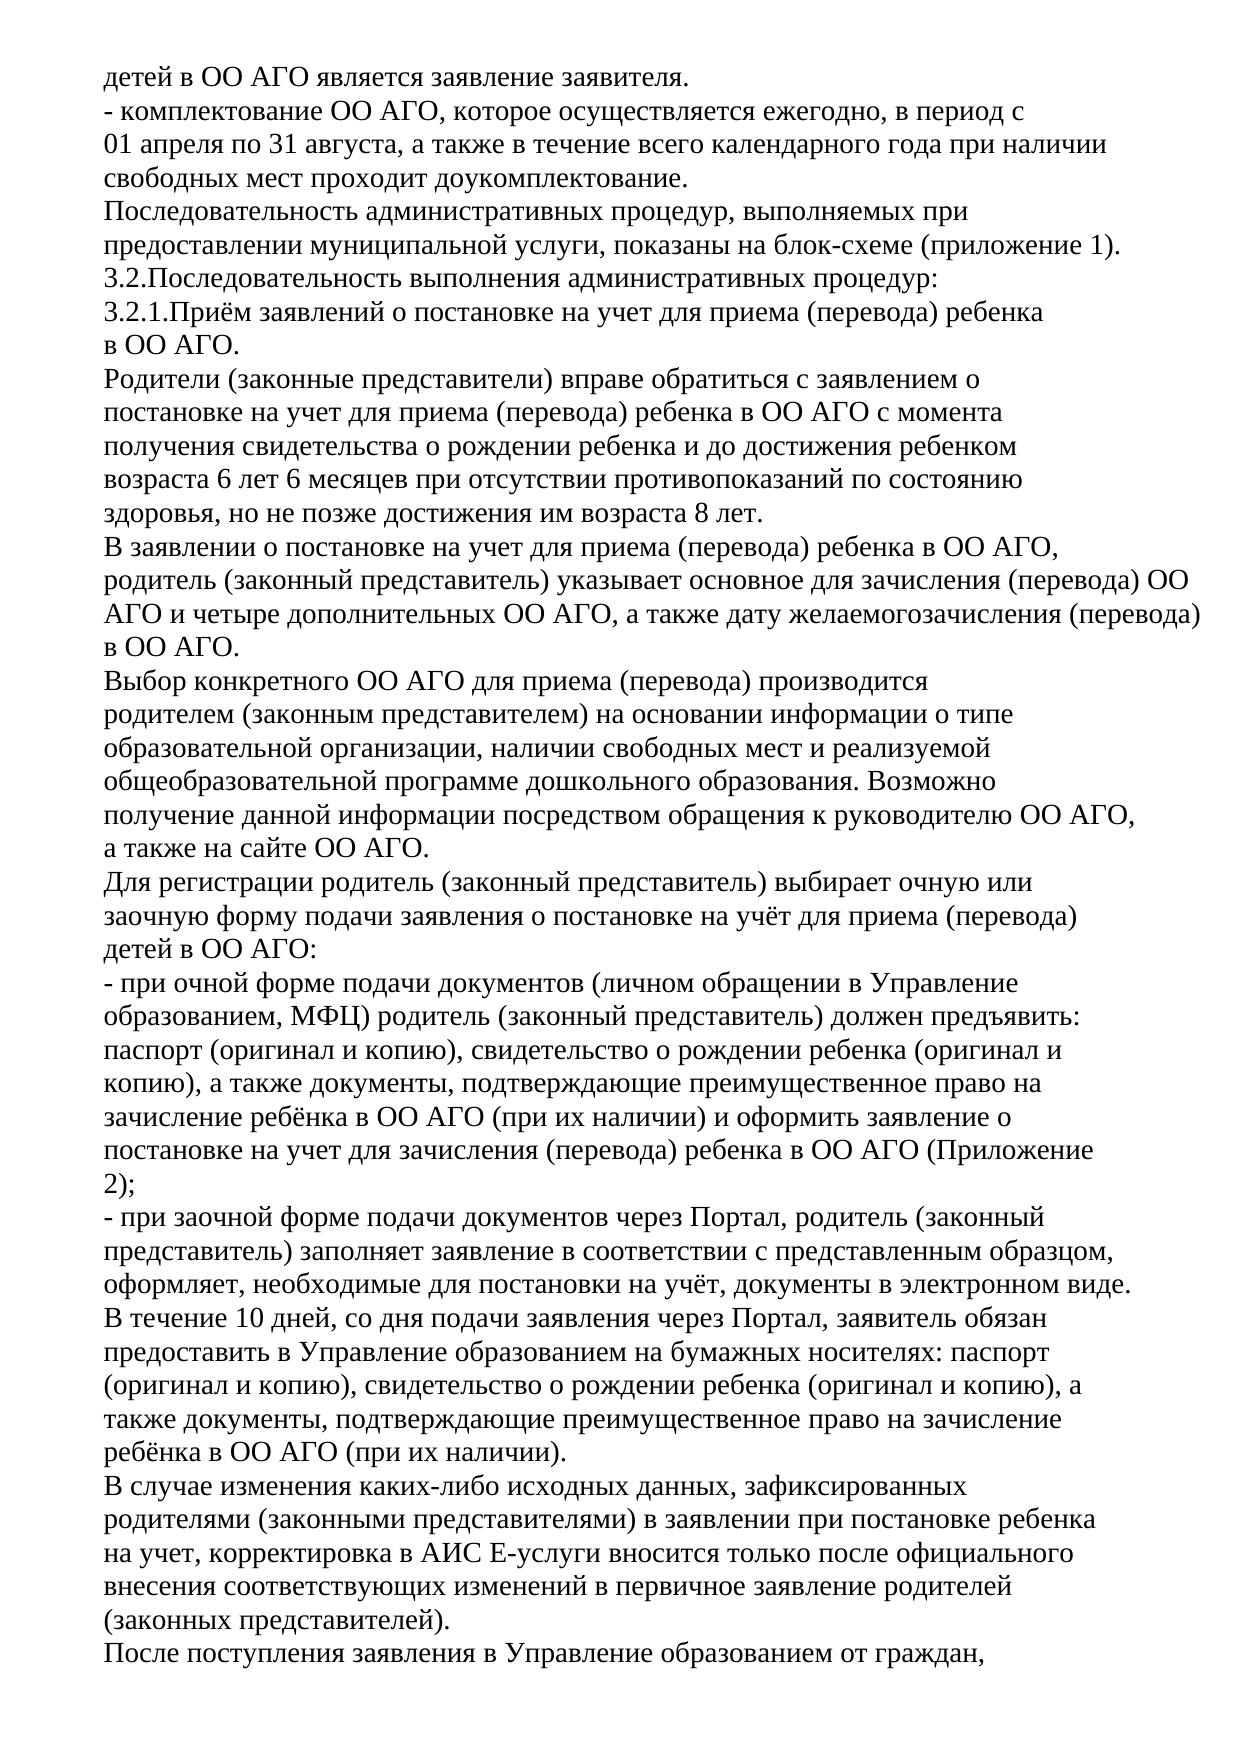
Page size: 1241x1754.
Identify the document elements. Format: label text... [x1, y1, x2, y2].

text заочную форму подачи заявления о постановке на учёт для приема (перевода) [103, 898, 1211, 931]
text копию), а также документы, подтверждающие преимущественное право на [103, 1065, 1211, 1099]
text а также на сайте ОО АГО. [103, 831, 1211, 864]
text ребёнка в ОО АГО (при их наличии). [103, 1434, 1211, 1468]
text В течение 10 дней, со дня подачи заявления через Портал, заявитель обязан [103, 1300, 1211, 1334]
text - при очной форме подачи документов (личном обращении в Управление [103, 965, 1211, 998]
text также документы, подтверждающие преимущественное право на зачисление [103, 1401, 1211, 1434]
text получения свидетельства о рождении ребенка и до достижения ребенком [103, 428, 1211, 462]
text 3.2.1.Приём заявлений о постановке на учет для приема (перевода) ребенка [103, 294, 1211, 327]
text получение данной информации посредством обращения к руководителю ОО АГО, [103, 797, 1211, 831]
text Для регистрации родитель (законный представитель) выбирает очную или [103, 864, 1211, 898]
text В заявлении о постановке на учет для приема (перевода) ребенка в ОО АГО, [103, 529, 1211, 562]
text После поступления заявления в Управление образованием от граждан, [103, 1636, 1211, 1669]
text детей в ОО АГО является заявление заявителя. [103, 59, 1211, 93]
text 3.2.Последовательность выполнения административных процедур: [103, 260, 1211, 294]
text 2); [103, 1166, 1211, 1199]
text образовательной организации, наличии свободных мест и реализуемой [103, 730, 1211, 763]
text 01 апреля по 31 августа, а также в течение всего календарного года при наличии [103, 126, 1211, 160]
text (законных представителей). [103, 1602, 1211, 1636]
text родитель (законный представитель) указывает основное для зачисления (перевода) ОО АГО и четыре дополнительных ОО АГО, а также дату желаемогозачисления (перевода) в ОО АГО. [103, 562, 1211, 663]
text здоровья, но не позже достижения им возраста 8 лет. [103, 495, 1211, 529]
text образованием, МФЦ) родитель (законный представитель) должен предъявить: [103, 998, 1211, 1032]
text постановке на учет для зачисления (перевода) ребенка в ОО АГО (Приложение [103, 1132, 1211, 1166]
text постановке на учет для приема (перевода) ребенка в ОО АГО с момента [103, 394, 1211, 428]
text Выбор конкретного ОО АГО для приема (перевода) производится [103, 663, 1211, 696]
text Родители (законные представители) вправе обратиться с заявлением о [103, 361, 1211, 394]
text общеобразовательной программе дошкольного образования. Возможно [103, 763, 1211, 797]
text внесения соответствующих изменений в первичное заявление родителей [103, 1568, 1211, 1602]
text оформляет, необходимые для постановки на учёт, документы в электронном виде. [103, 1267, 1211, 1300]
text детей в ОО АГО: [103, 931, 1211, 965]
text - при заочной форме подачи документов через Портал, родитель (законный [103, 1199, 1211, 1233]
text свободных мест проходит доукомплектование. [103, 160, 1211, 193]
text зачисление ребёнка в ОО АГО (при их наличии) и оформить заявление о [103, 1099, 1211, 1132]
text родителем (законным представителем) на основании информации о типе [103, 696, 1211, 730]
text (оригинал и копию), свидетельство о рождении ребенка (оригинал и копию), а [103, 1367, 1211, 1401]
text предоставить в Управление образованием на бумажных носителях: паспорт [103, 1334, 1211, 1367]
text возраста 6 лет 6 месяцев при отсутствии противопоказаний по состоянию [103, 462, 1211, 495]
text родителями (законными представителями) в заявлении при постановке ребенка [103, 1501, 1211, 1535]
text на учет, корректировка в АИС Е-услуги вносится только после официального [103, 1535, 1211, 1568]
text представитель) заполняет заявление в соответствии с представленным образцом, [103, 1233, 1211, 1267]
text предоставлении муниципальной услуги, показаны на блок-схеме (приложение 1). [103, 227, 1211, 260]
text в ОО АГО. [103, 327, 1211, 361]
text В случае изменения каких-либо исходных данных, зафиксированных [103, 1468, 1211, 1501]
text паспорт (оригинал и копию), свидетельство о рождении ребенка (оригинал и [103, 1032, 1211, 1065]
text - комплектование ОО АГО, которое осуществляется ежегодно, в период с [103, 93, 1211, 126]
text Последовательность административных процедур, выполняемых при [103, 193, 1211, 227]
